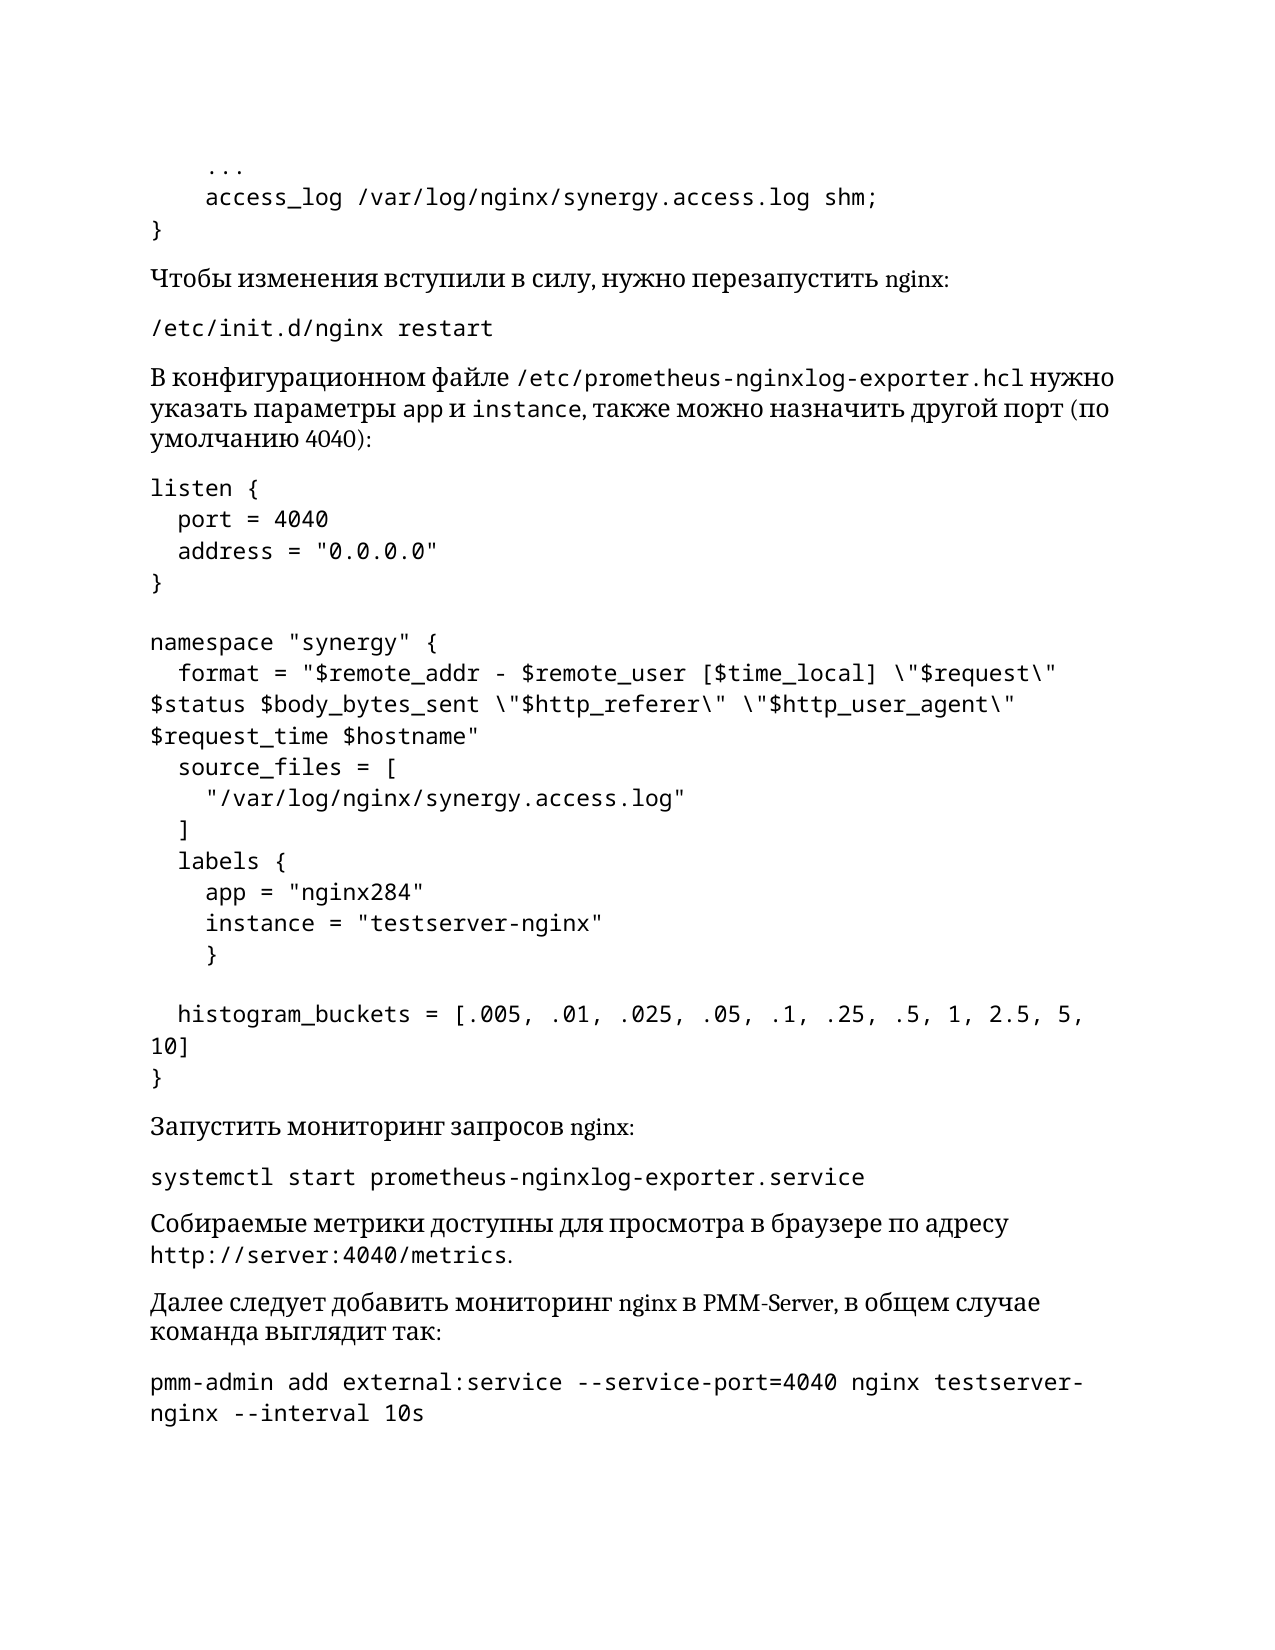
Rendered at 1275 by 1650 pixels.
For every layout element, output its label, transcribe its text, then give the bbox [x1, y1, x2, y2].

text listen { port = 4040 address = "0.0.0.0" } namespace "synergy" { format = "$remote_addr - $remote_user [$time_local] \"$request\" $status $body_bytes_sent \"$http_referer\" \"$http_user_agent\" $request_time $hostname" source_files = [ "/var/log/nginx/synergy.access.log" ] labels { app = "nginx284" instance = "testserver-nginx" } histogram_buckets = [.005, .01, .025, .05, .1, .25, .5, 1, 2.5, 5, 10] } [150, 472, 1125, 1092]
text Собираемые метрики доступны для просмотра в браузере по адресу http://server:4040/metrics. [150, 1210, 1125, 1270]
text Далее следует добавить мониторинг nginx в PMM-Server, в общем случае команда выглядит так: [150, 1289, 1125, 1347]
text В конфигурационном файле /etc/prometheus-nginxlog-exporter.hcl нужно указать параметры app и instance, также можно назначить другой порт (по умолчанию 4040): [150, 362, 1125, 453]
text pmm-admin add external:service --service-port=4040 nginx testserver-nginx --interval 10s [150, 1365, 1125, 1428]
text /etc/init.d/nginx restart [150, 312, 1125, 343]
text Запустить мониторинг запросов nginx: [150, 1113, 1125, 1142]
text systemctl start prometheus-nginxlog-exporter.service [150, 1160, 1125, 1192]
text Чтобы изменения вступили в силу, нужно перезапустить nginx: [150, 264, 1125, 293]
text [150, 150, 1125, 244]
